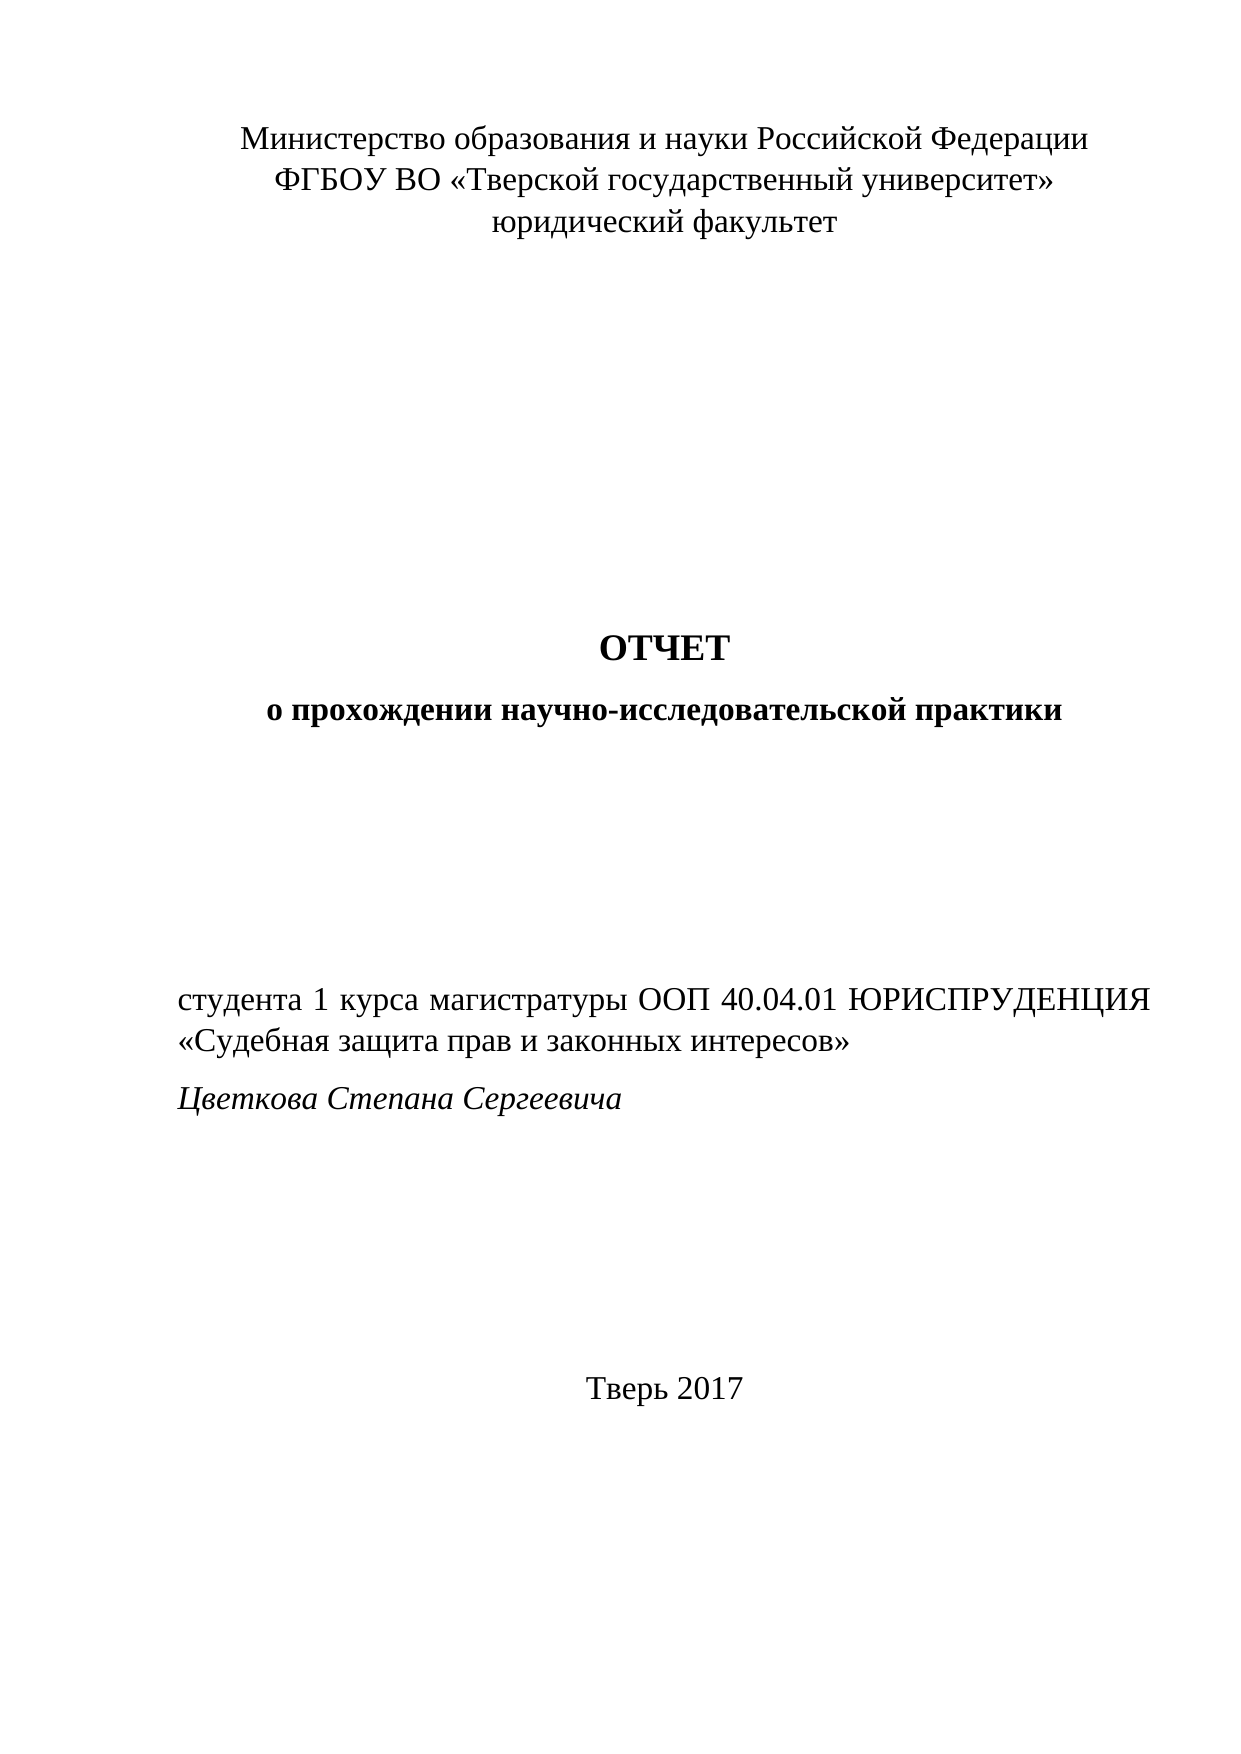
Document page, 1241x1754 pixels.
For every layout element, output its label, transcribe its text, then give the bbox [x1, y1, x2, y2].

text юридический факультет [177, 201, 1152, 239]
text Тверь 2017 [177, 1369, 1152, 1407]
text о прохождении научно-исследовательской практики [177, 689, 1152, 727]
text студента 1 курса магистратуры ООП 40.04.01 ЮРИСПРУДЕНЦИЯ «Судебная защита прав и законных интересов» [177, 979, 1152, 1059]
text ФГБОУ ВО «Тверской государственный университет» [177, 159, 1152, 198]
text Министерство образования и науки Российской Федерации [177, 118, 1152, 156]
text ОТЧЕТ [177, 626, 1152, 669]
text Цветкова Степана Сергеевича [177, 1078, 1152, 1117]
